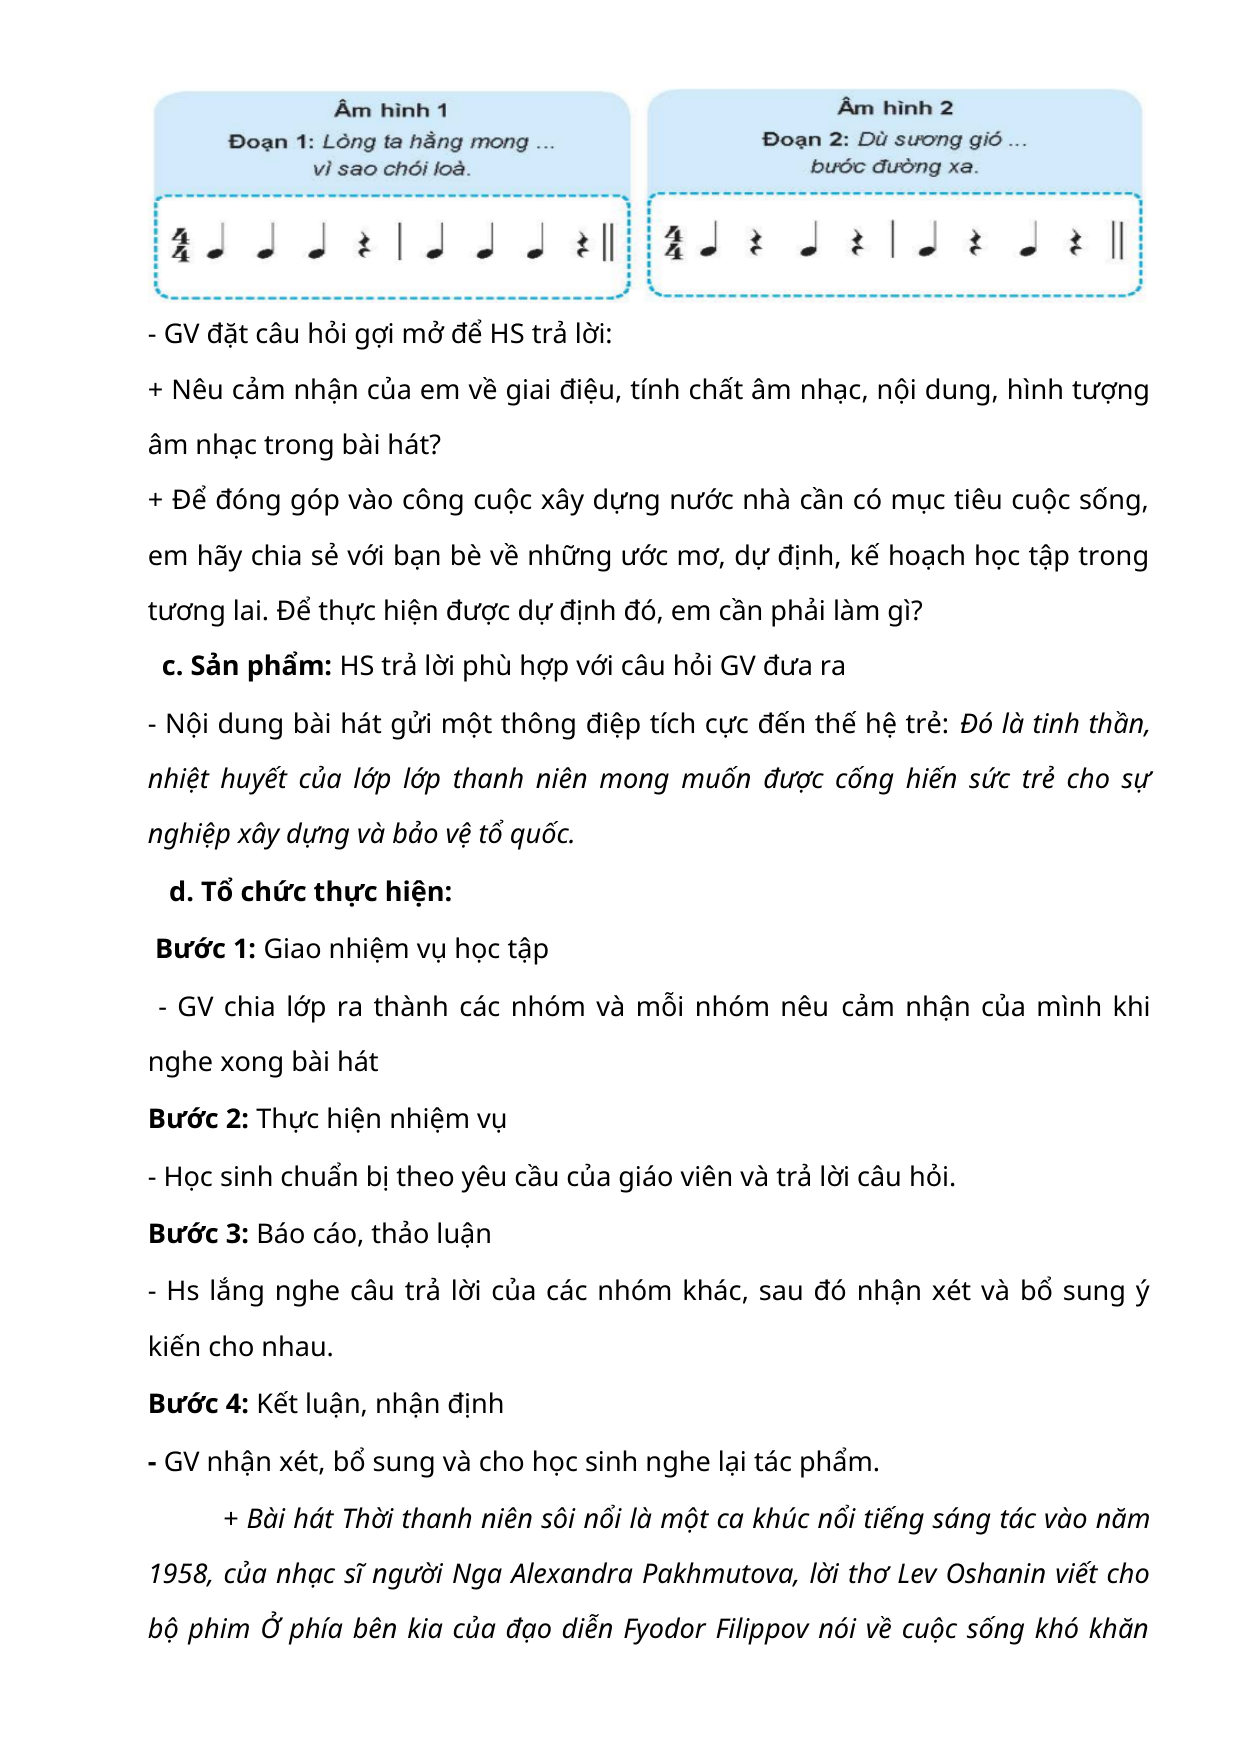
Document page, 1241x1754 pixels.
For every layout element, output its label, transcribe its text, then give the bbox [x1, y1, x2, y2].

text - GV nhận xét, bổ sung và cho học sinh nghe lại tác phẩm. [148, 1442, 1151, 1479]
text Bước 1: Giao nhiệm vụ học tập [148, 929, 1151, 966]
text Bước 4: Kết luận, nhận định [148, 1384, 1151, 1421]
text Bước 3: Báo cáo, thảo luận [148, 1214, 1151, 1251]
text d. Tổ chức thực hiện: [148, 872, 1151, 909]
picture [147, 88, 1147, 303]
text + Để đóng góp vào công cuộc xây dựng nước nhà cần có mục tiêu cuộc sống, em hãy chia sẻ với bạn bè về những ước mơ, dự định, kế hoạch học tập trong tương lai. Để thực hiện được dự định đó, em cần phải làm gì? [148, 481, 1151, 628]
text - GV đặt câu hỏi gợi mở để HS trả lời: [148, 315, 1151, 352]
text - GV chia lớp ra thành các nhóm và mỗi nhóm nêu cảm nhận của mình khi nghe xong bài hát [148, 987, 1151, 1079]
list - Hs lắng nghe câu trả lời của các nhóm khác, sau đó nhận xét và bổ sung ý kiến cho nhau. [148, 1272, 1151, 1364]
list - Học sinh chuẩn bị theo yêu cầu của giáo viên và trả lời câu hỏi. [148, 1157, 1151, 1194]
text Bước 2: Thực hiện nhiệm vụ [148, 1100, 1151, 1137]
list c. Sản phẩm: HS trả lời phù hợp với câu hỏi GV đưa ra [148, 647, 1151, 684]
text + Nêu cảm nhận của em về giai điệu, tính chất âm nhạc, nội dung, hình tượng âm nhạc trong bài hát? [148, 370, 1151, 462]
text - Nội dung bài hát gửi một thông điệp tích cực đến thế hệ trẻ: Đó là tinh thần, nhiệt huyết của lớp lớp thanh niên mong muốn được cống hiến sức trẻ cho sự nghiệp xây dựng và bảo vệ tổ quốc. [148, 704, 1151, 852]
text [148, 1499, 1151, 1647]
